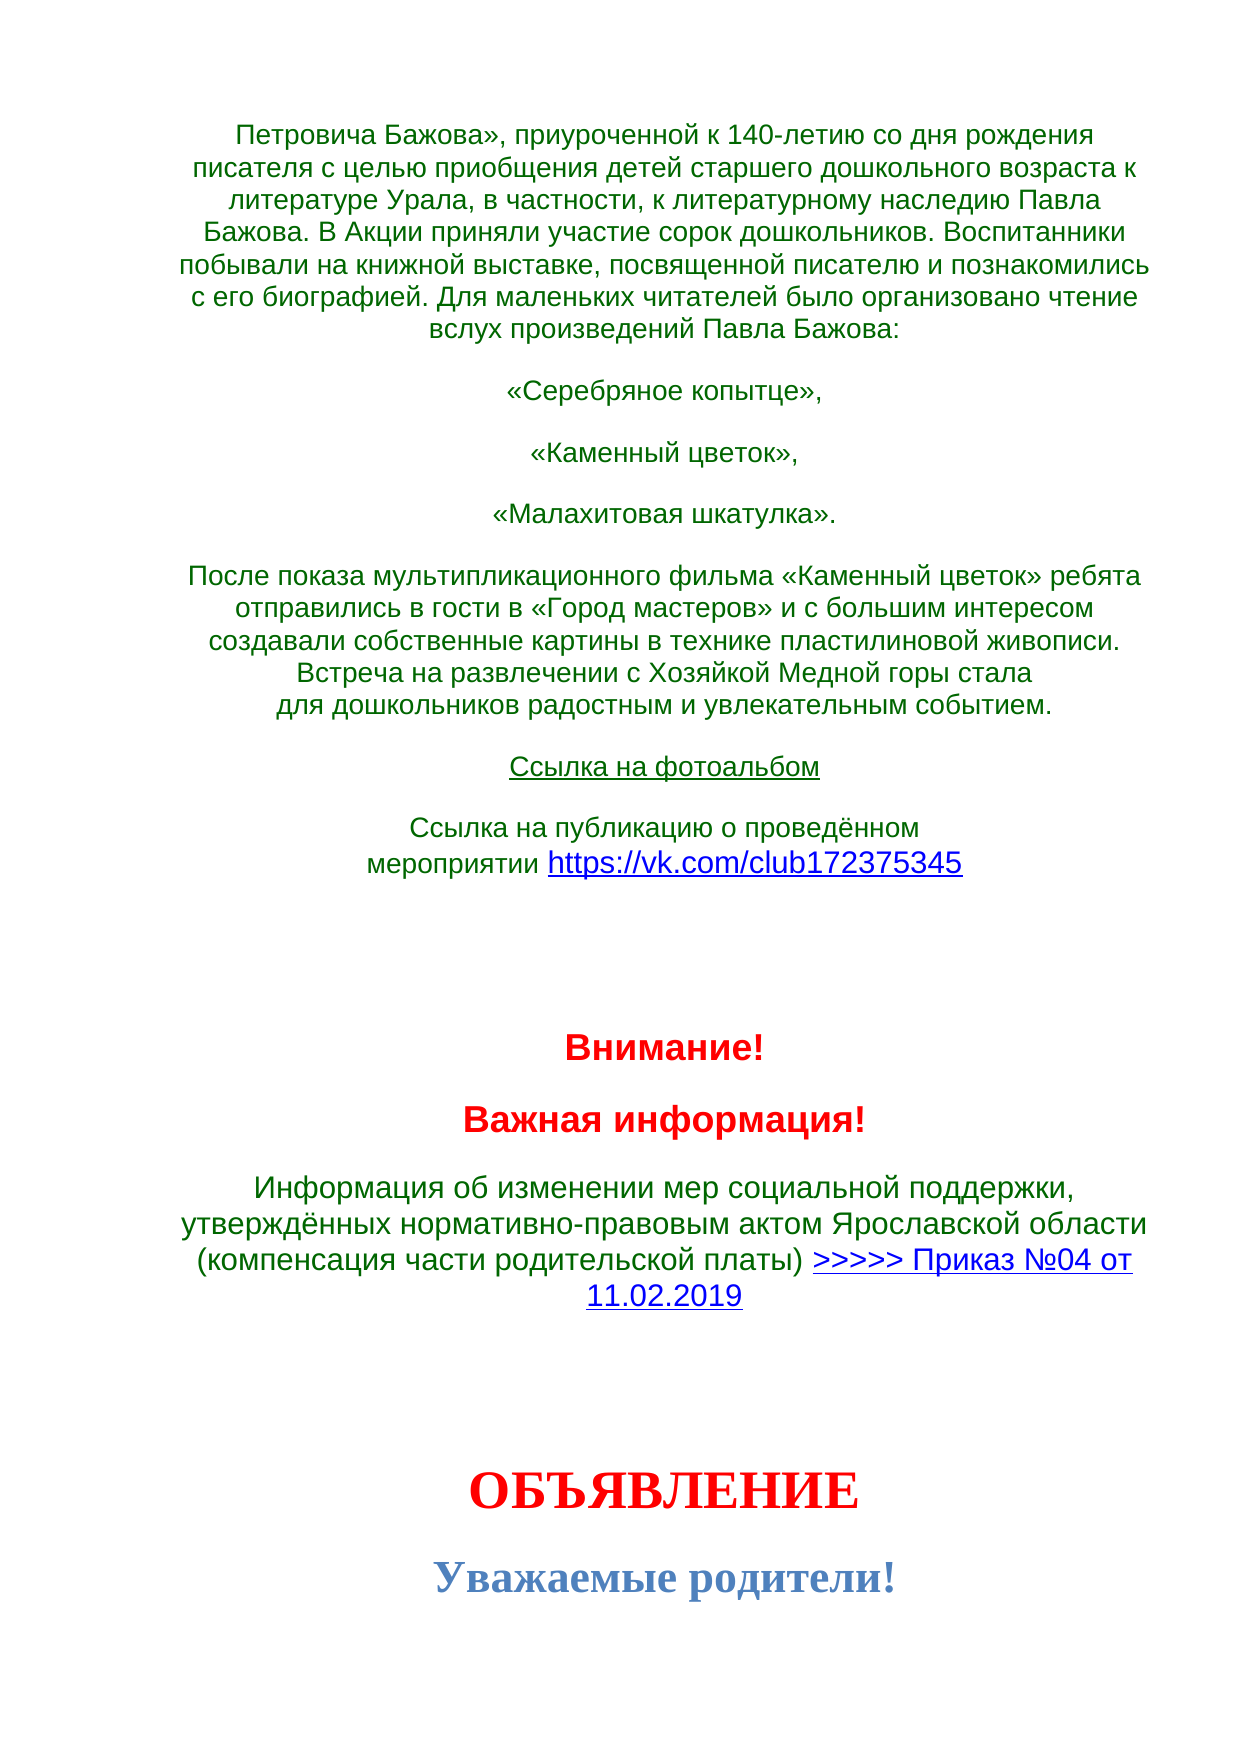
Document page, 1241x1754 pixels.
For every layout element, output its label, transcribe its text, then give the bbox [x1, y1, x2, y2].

text После показа мультипликационного фильма «Каменный цветок» ребята отправились в гости в «Город мастеров» и с большим интересом создавали собственные картины в технике пластилиновой живописи. Встреча на развлечении с Хозяйкой Медной горы стала для дошкольников радостным и увлекательным событием. [177, 559, 1152, 721]
text Важная информация! [177, 1097, 1152, 1140]
text Ссылка на фотоальбом [177, 750, 1152, 782]
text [177, 118, 1152, 345]
text «Каменный цветок», [177, 436, 1152, 468]
text Уважаемые родители! [177, 1549, 1152, 1602]
text Ссылка на публикацию о проведённом мероприятии https://vk.com/club172375345 [177, 811, 1152, 880]
text «Малахитовая шкатулка». [177, 497, 1152, 529]
text ОБЪЯВЛЕНИЕ [177, 1458, 1152, 1520]
text Внимание! [177, 1025, 1152, 1068]
text Информация об изменении мер социальной поддержки, утверждённых нормативно-правовым актом Ярославской области (компенсация части родительской платы) >>>>> Приказ №04 от 11.02.2019 [177, 1169, 1152, 1313]
text «Серебряное копытце», [177, 374, 1152, 406]
